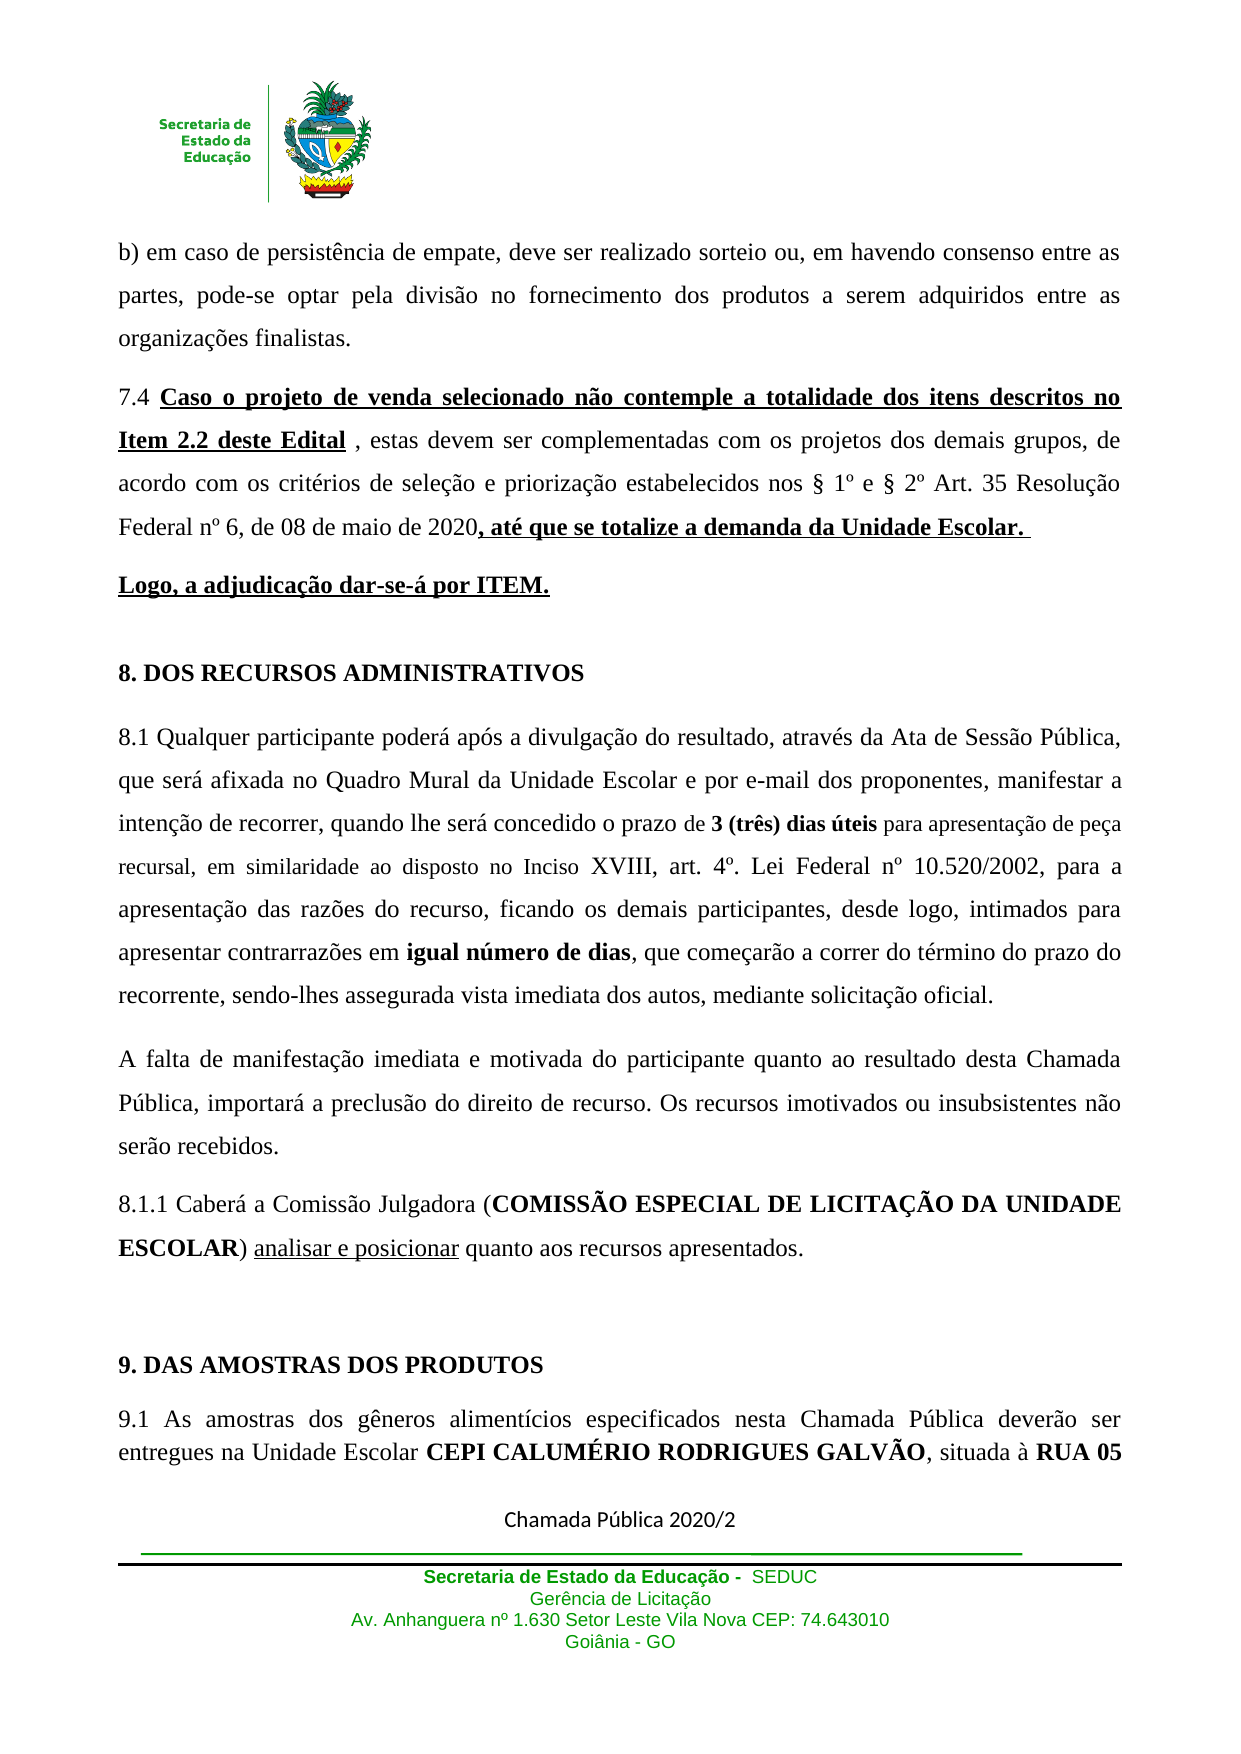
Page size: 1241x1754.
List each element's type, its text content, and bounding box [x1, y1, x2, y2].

text b) em caso de persistência de empate, deve ser realizado sorteio ou, em havendo consenso entre as partes, pode-se optar pela divisão no fornecimento dos produtos a serem adquiridos entre as organizações finalistas. [118, 237, 1122, 352]
text 8. DOS RECURSOS ADMINISTRATIVOS [118, 658, 1122, 687]
text 8.1.1 Caberá a Comissão Julgadora (COMISSÃO ESPECIAL DE LICITAÇÃO DA UNIDADE ESCOLAR) analisar e posicionar quanto aos recursos apresentados. [118, 1189, 1122, 1261]
text 9. DAS AMOSTRAS DOS PRODUTOS [118, 1350, 1028, 1379]
picture [118, 73, 412, 210]
text 8.1 Qualquer participante poderá após a divulgação do resultado, através da Ata de Sessão Pública, que será afixada no Quadro Mural da Unidade Escolar e por e-mail dos proponentes, manifestar a intenção de recorrer, quando lhe será concedido o prazo de 3 (três) dias úteis para apresentação de peça recursal, em similaridade ao disposto no Inciso XVIII, art. 4º. Lei Federal nº 10.520/2002, para a apresentação das razões do recurso, ficando os demais participantes, desde logo, intimados para apresentar contrarrazões em igual número de dias, que começarão a correr do término do prazo do recorrente, sendo-lhes assegurada vista imediata dos autos, mediante solicitação oficial. [118, 722, 1122, 1009]
text A falta de manifestação imediata e motivada do participante quanto ao resultado desta Chamada Pública, importará a preclusão do direito de recurso. Os recursos imotivados ou insubsistentes não serão recebidos. [118, 1044, 1122, 1159]
text 7.4 Caso o projeto de venda selecionado não contemple a totalidade dos itens descritos no Item 2.2 deste Edital , estas devem ser complementadas com os projetos dos demais grupos, de acordo com os critérios de seleção e priorização estabelecidos nos § 1º e § 2º Art. 35 Resolução Federal nº 6, de 08 de maio de 2020, até que se totalize a demanda da Unidade Escolar. [118, 382, 1122, 540]
text Logo, a adjudicação dar-se-á por ITEM. [118, 570, 1122, 599]
